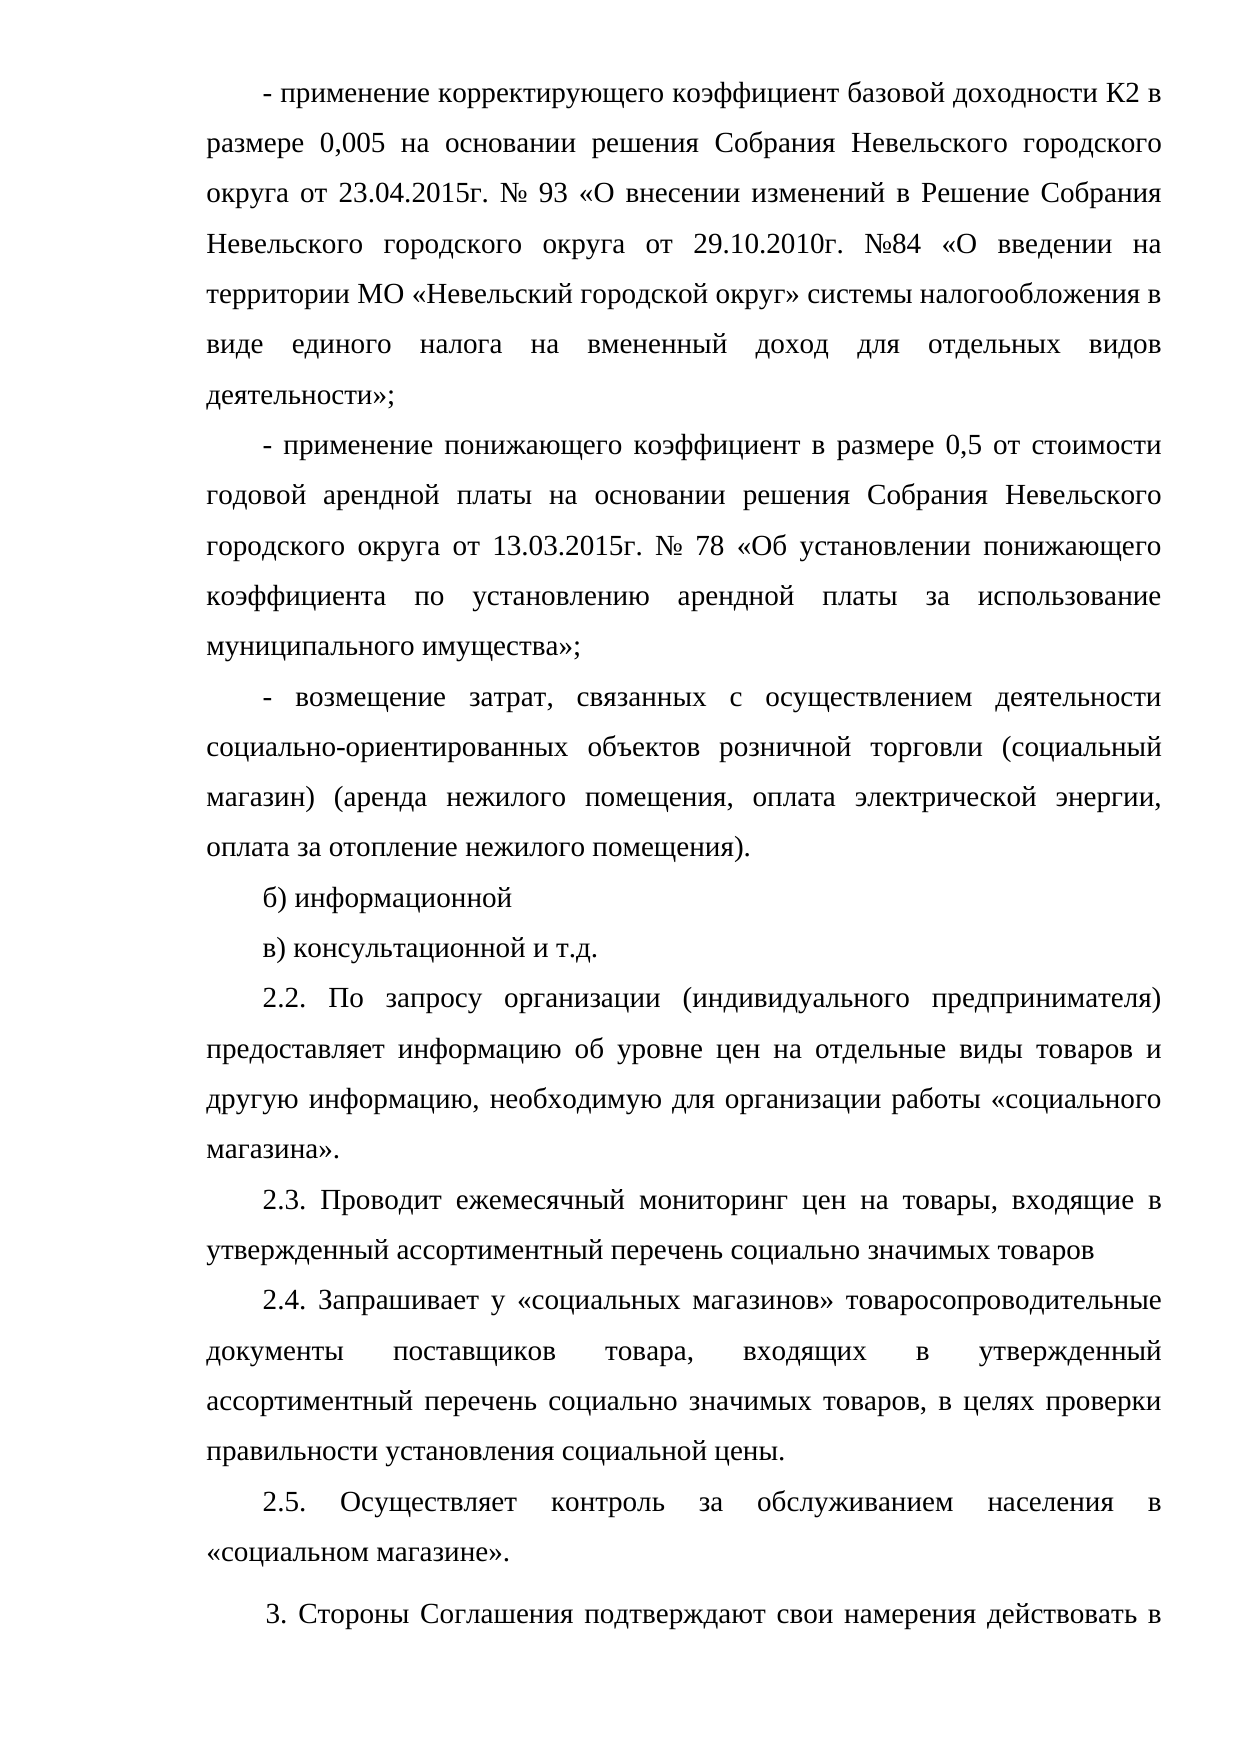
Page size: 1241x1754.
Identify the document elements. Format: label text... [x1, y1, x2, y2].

text - применение корректирующего коэффициент базовой доходности К2 в размере 0,005 на основании решения Собрания Невельского городского округа от 23.04.2015г. № 93 «О внесении изменений в Решение Собрания Невельского городского округа от 29.10.2010г. №84 «О введении на территории МО «Невельский городской округ» системы налогообложения в виде единого налога на вмененный доход для отдельных видов деятельности»; [206, 75, 1162, 410]
text 2.2. По запросу организации (индивидуального предпринимателя) предоставляет информацию об уровне цен на отдельные виды товаров и другую информацию, необходимую для организации работы «социального магазина». [206, 981, 1162, 1165]
text - применение понижающего коэффициент в размере 0,5 от стоимости годовой арендной платы на основании решения Собрания Невельского городского округа от 13.03.2015г. № 78 «Об установлении понижающего коэффициента по установлению арендной платы за использование муниципального имущества»; [206, 427, 1162, 662]
text - возмещение затрат, связанных с осуществлением деятельности социально-ориентированных объектов розничной торговли (социальный магазин) (аренда нежилого помещения, оплата электрической энергии, оплата за отопление нежилого помещения). [206, 679, 1162, 863]
text 2.3. Проводит ежемесячный мониторинг цен на товары, входящие в утвержденный ассортиментный перечень социально значимых товаров [206, 1182, 1162, 1266]
text б) информационной [206, 880, 1162, 913]
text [206, 1584, 1162, 1634]
text 2.4. Запрашивает у «социальных магазинов» товаросопроводительные документы поставщиков товара, входящих в утвержденный ассортиментный перечень социально значимых товаров, в целях проверки правильности установления социальной цены. [206, 1282, 1162, 1467]
text в) консультационной и т.д. [206, 930, 1162, 964]
text 2.5. Осуществляет контроль за обслуживанием населения в «социальном магазине». [206, 1484, 1162, 1567]
